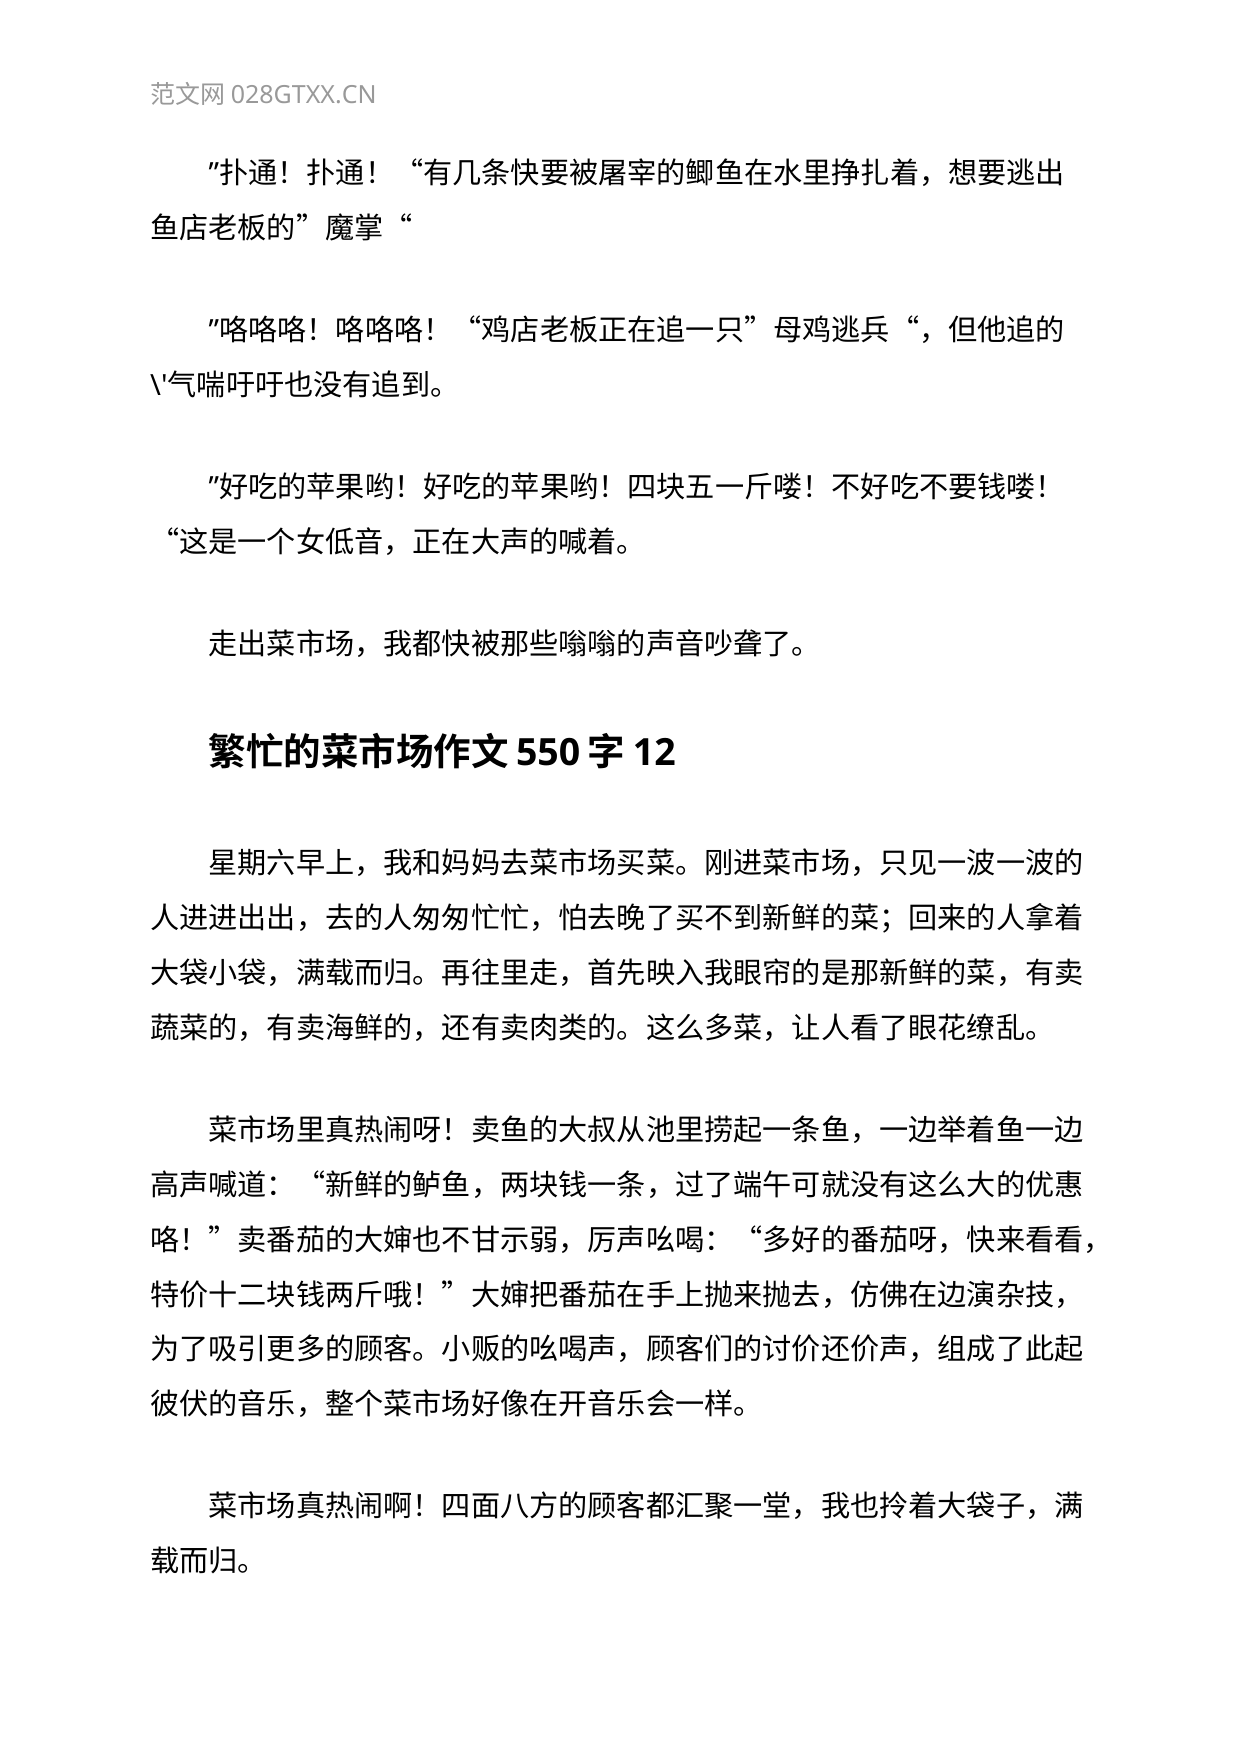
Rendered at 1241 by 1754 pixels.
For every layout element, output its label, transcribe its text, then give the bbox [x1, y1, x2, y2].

text 繁忙的菜市场作文550字12 [150, 722, 1090, 777]
text 走出菜市场，我都快被那些嗡嗡的声音吵聋了。 [150, 621, 1090, 663]
text ”咯咯咯！咯咯咯！“鸡店老板正在追一只”母鸡逃兵“，但他追的\'气喘吁吁也没有追到。 [150, 307, 1090, 404]
text 菜市场里真热闹呀！卖鱼的大叔从池里捞起一条鱼，一边举着鱼一边高声喊道：“新鲜的鲈鱼，两块钱一条，过了端午可就没有这么大的优惠咯！”卖番茄的大婶也不甘示弱，厉声吆喝：“多好的番茄呀，快来看看，特价十二块钱两斤哦！”大婶把番茄在手上抛来抛去，仿佛在边演杂技，为了吸引更多的顾客。小贩的吆喝声，顾客们的讨价还价声，组成了此起彼伏的音乐，整个菜市场好像在开音乐会一样。 [150, 1106, 1090, 1423]
text 菜市场真热闹啊！四面八方的顾客都汇聚一堂，我也拎着大袋子，满载而归。 [150, 1483, 1090, 1580]
text ”扑通！扑通！“有几条快要被屠宰的鲫鱼在水里挣扎着，想要逃出鱼店老板的”魔掌“ [150, 150, 1090, 247]
text ”好吃的苹果哟！好吃的苹果哟！四块五一斤喽！不好吃不要钱喽！“这是一个女低音，正在大声的喊着。 [150, 464, 1090, 561]
text 星期六早上，我和妈妈去菜市场买菜。刚进菜市场，只见一波一波的人进进出出，去的人匆匆忙忙，怕去晚了买不到新鲜的菜；回来的人拿着大袋小袋，满载而归。再往里走，首先映入我眼帘的是那新鲜的菜，有卖蔬菜的，有卖海鲜的，还有卖肉类的。这么多菜，让人看了眼花缭乱。 [150, 840, 1090, 1047]
